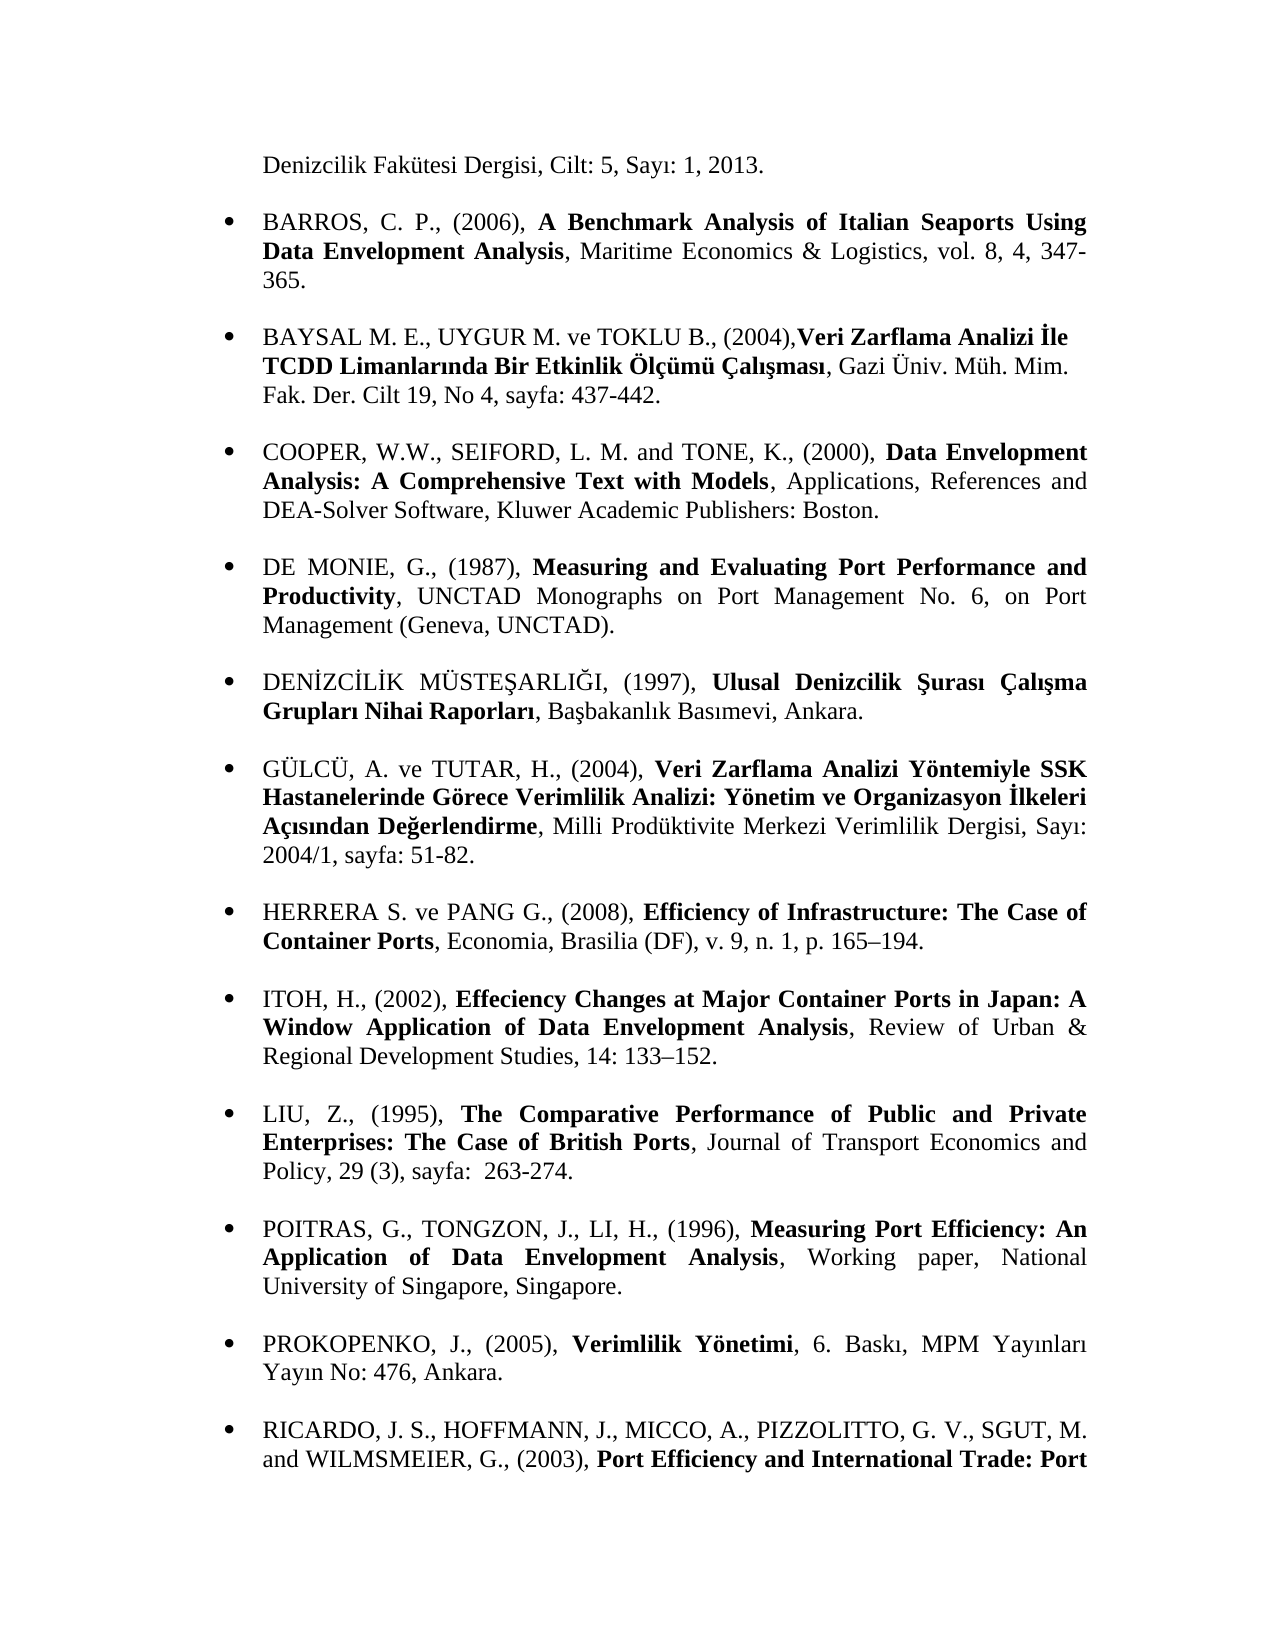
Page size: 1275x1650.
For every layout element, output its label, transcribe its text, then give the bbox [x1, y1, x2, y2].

list POITRAS, G., TONGZON, J., LI, H., (1996), Measuring Port Efficiency: An Application of Data Envelopment Analysis, Working paper, National University of Singapore, Singapore. [225, 1214, 1087, 1300]
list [225, 150, 1087, 179]
list PROKOPENKO, J., (2005), Verimlilik Yönetimi, 6. Baskı, MPM Yayınları Yayın No: 476, Ankara. [225, 1329, 1087, 1386]
list ITOH, H., (2002), Effeciency Changes at Major Container Ports in Japan: A Window Application of Data Envelopment Analysis, Review of Urban & Regional Development Studies, 14: 133–152. [225, 984, 1087, 1070]
list BAYSAL M. E., UYGUR M. ve TOKLU B., (2004),Veri Zarflama Analizi İle TCDD Limanlarında Bir Etkinlik Ölçümü Çalışması, Gazi Üniv. Müh. Mim. Fak. Der. Cilt 19, No 4, sayfa: 437-442. [225, 322, 1087, 409]
list DENİZCİLİK MÜSTEŞARLIĞI, (1997), Ulusal Denizcilik Şurası Çalışma Grupları Nihai Raporları, Başbakanlık Basımevi, Ankara. [225, 667, 1087, 725]
list GÜLCÜ, A. ve TUTAR, H., (2004), Veri Zarflama Analizi Yöntemiyle SSK Hastanelerinde Görece Verimlilik Analizi: Yönetim ve Organizasyon İlkeleri Açısından Değerlendirme, Milli Prodüktivite Merkezi Verimlilik Dergisi, Sayı: 2004/1, sayfa: 51-82. [225, 754, 1087, 869]
list BARROS, C. P., (2006), A Benchmark Analysis of Italian Seaports Using Data Envelopment Analysis, Maritime Economics & Logistics, vol. 8, 4, 347-365. [225, 207, 1087, 294]
list DE MONIE, G., (1987), Measuring and Evaluating Port Performance and Productivity, UNCTAD Monographs on Port Management No. 6, on Port Management (Geneva, UNCTAD). [225, 552, 1087, 639]
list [225, 1415, 1087, 1472]
list HERRERA S. ve PANG G., (2008), Efficiency of Infrastructure: The Case of Container Ports, Economia, Brasilia (DF), v. 9, n. 1, p. 165–194. [225, 897, 1087, 955]
list COOPER, W.W., SEIFORD, L. M. and TONE, K., (2000), Data Envelopment Analysis: A Comprehensive Text with Models, Applications, References and DEA-Solver Software, Kluwer Academic Publishers: Boston. [225, 437, 1087, 524]
list LIU, Z., (1995), The Comparative Performance of Public and Private Enterprises: The Case of British Ports, Journal of Transport Economics and Policy, 29 (3), sayfa: 263-274. [225, 1099, 1087, 1185]
